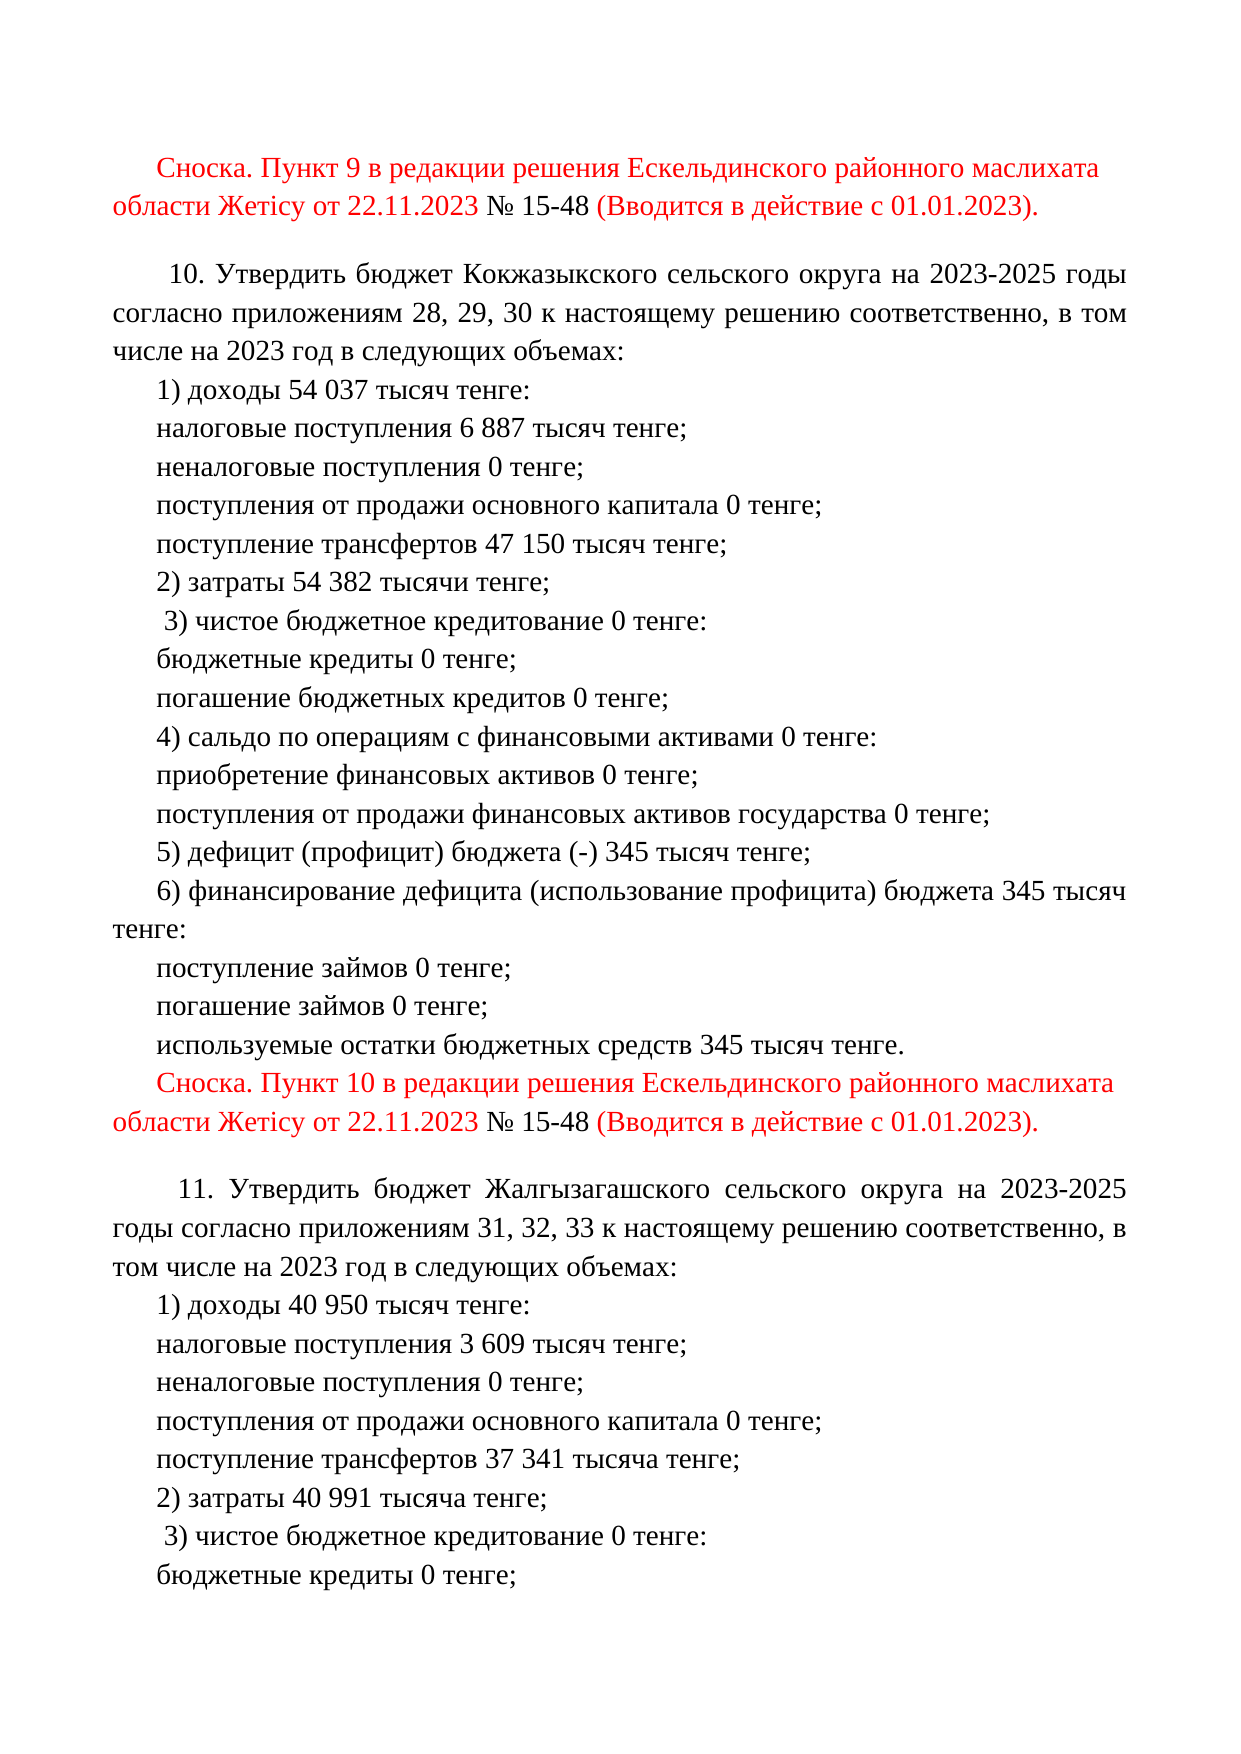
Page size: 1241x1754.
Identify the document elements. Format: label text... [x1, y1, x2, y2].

text бюджетные кредиты 0 тенге; [112, 642, 1128, 675]
text 3) чистое бюджетное кредитование 0 тенге: [112, 603, 1128, 637]
text 11. Утвердить бюджет Жалгызагашского сельского округа на 2023-2025 годы согласно приложениям 31, 32, 33 к настоящему решению соответственно, в том числе на 2023 год в следующих объемах: [112, 1172, 1128, 1282]
text неналоговые поступления 0 тенге; [112, 1364, 1128, 1398]
text погашение займов 0 тенге; [112, 988, 1128, 1022]
text 3) чистое бюджетное кредитование 0 тенге: [112, 1518, 1128, 1552]
text 5) дефицит (профицит) бюджета (-) 345 тысяч тенге; [112, 834, 1128, 868]
text Сноска. Пункт 9 в редакции решения Ескельдинского районного маслихата области Жетісу от 22.11.2023 № 15-48 (Вводится в действие с 01.01.2023). [112, 150, 1128, 252]
text поступления от продажи финансовых активов государства 0 тенге; [112, 796, 1128, 829]
text поступления от продажи основного капитала 0 тенге; [112, 1403, 1128, 1436]
text Сноска. Пункт 10 в редакции решения Ескельдинского районного маслихата области Жетісу от 22.11.2023 № 15-48 (Вводится в действие с 01.01.2023). [112, 1066, 1128, 1168]
text погашение бюджетных кредитов 0 тенге; [112, 680, 1128, 714]
text 4) сальдо по операциям с финансовыми активами 0 тенге: [112, 719, 1128, 752]
text 6) финансирование дефицита (использование профицита) бюджета 345 тысяч тенге: [112, 873, 1128, 945]
text налоговые поступления 3 609 тысяч тенге; [112, 1326, 1128, 1359]
text неналоговые поступления 0 тенге; [112, 449, 1128, 482]
text 2) затраты 54 382 тысячи тенге; [112, 564, 1128, 598]
text 2) затраты 40 991 тысяча тенге; [112, 1480, 1128, 1513]
text 10. Утвердить бюджет Кокжазыкского сельского округа на 2023-2025 годы согласно приложениям 28, 29, 30 к настоящему решению соответственно, в том числе на 2023 год в следующих объемах: [112, 256, 1128, 367]
text поступление займов 0 тенге; [112, 950, 1128, 983]
text поступление трансфертов 47 150 тысяч тенге; [112, 526, 1128, 559]
text бюджетные кредиты 0 тенге; [112, 1557, 1128, 1591]
text налоговые поступления 6 887 тысяч тенге; [112, 410, 1128, 444]
text приобретение финансовых активов 0 тенге; [112, 757, 1128, 791]
text поступление трансфертов 37 341 тысяча тенге; [112, 1441, 1128, 1475]
text используемые остатки бюджетных средств 345 тысяч тенге. [112, 1027, 1128, 1061]
text поступления от продажи основного капитала 0 тенге; [112, 487, 1128, 521]
text 1) доходы 54 037 тысяч тенге: [112, 372, 1128, 405]
text 1) доходы 40 950 тысяч тенге: [112, 1287, 1128, 1321]
